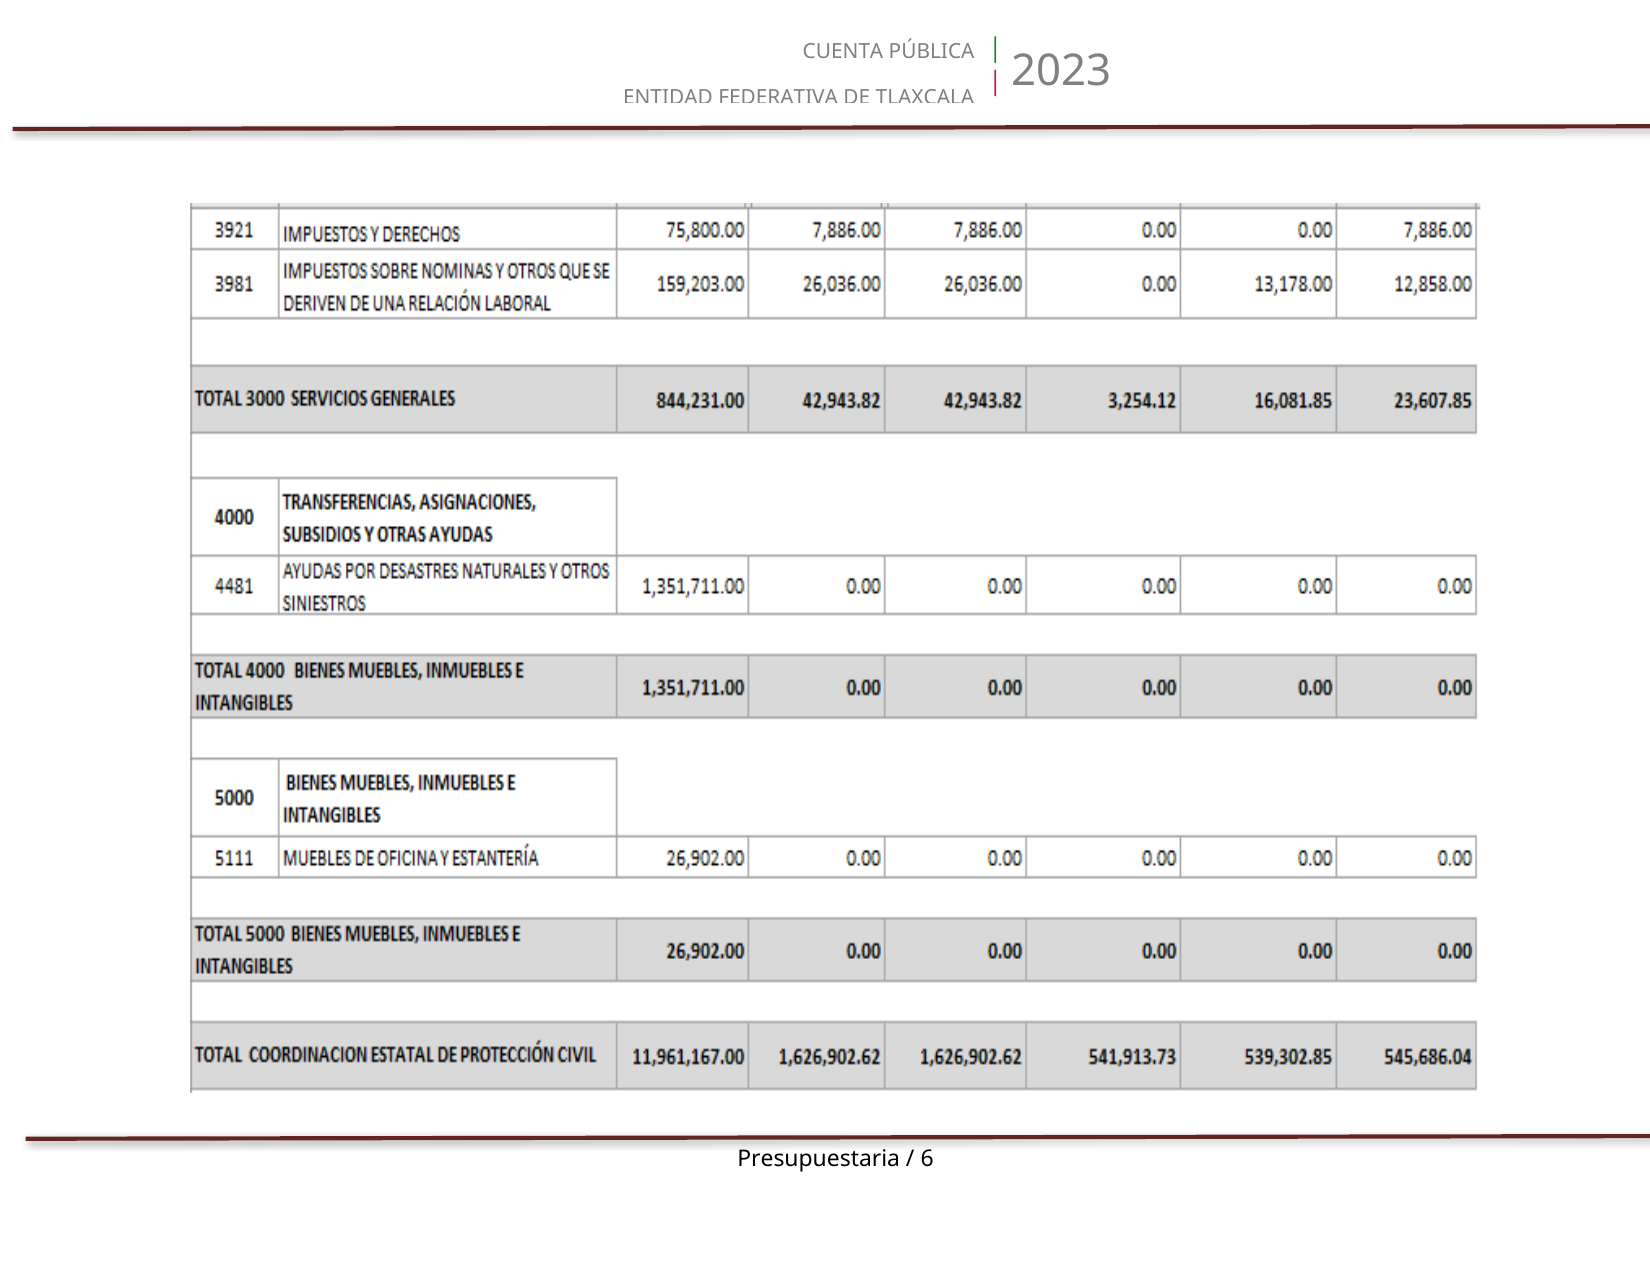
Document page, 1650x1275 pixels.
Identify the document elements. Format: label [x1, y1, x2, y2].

picture [989, 28, 1005, 99]
picture [190, 203, 1481, 1093]
